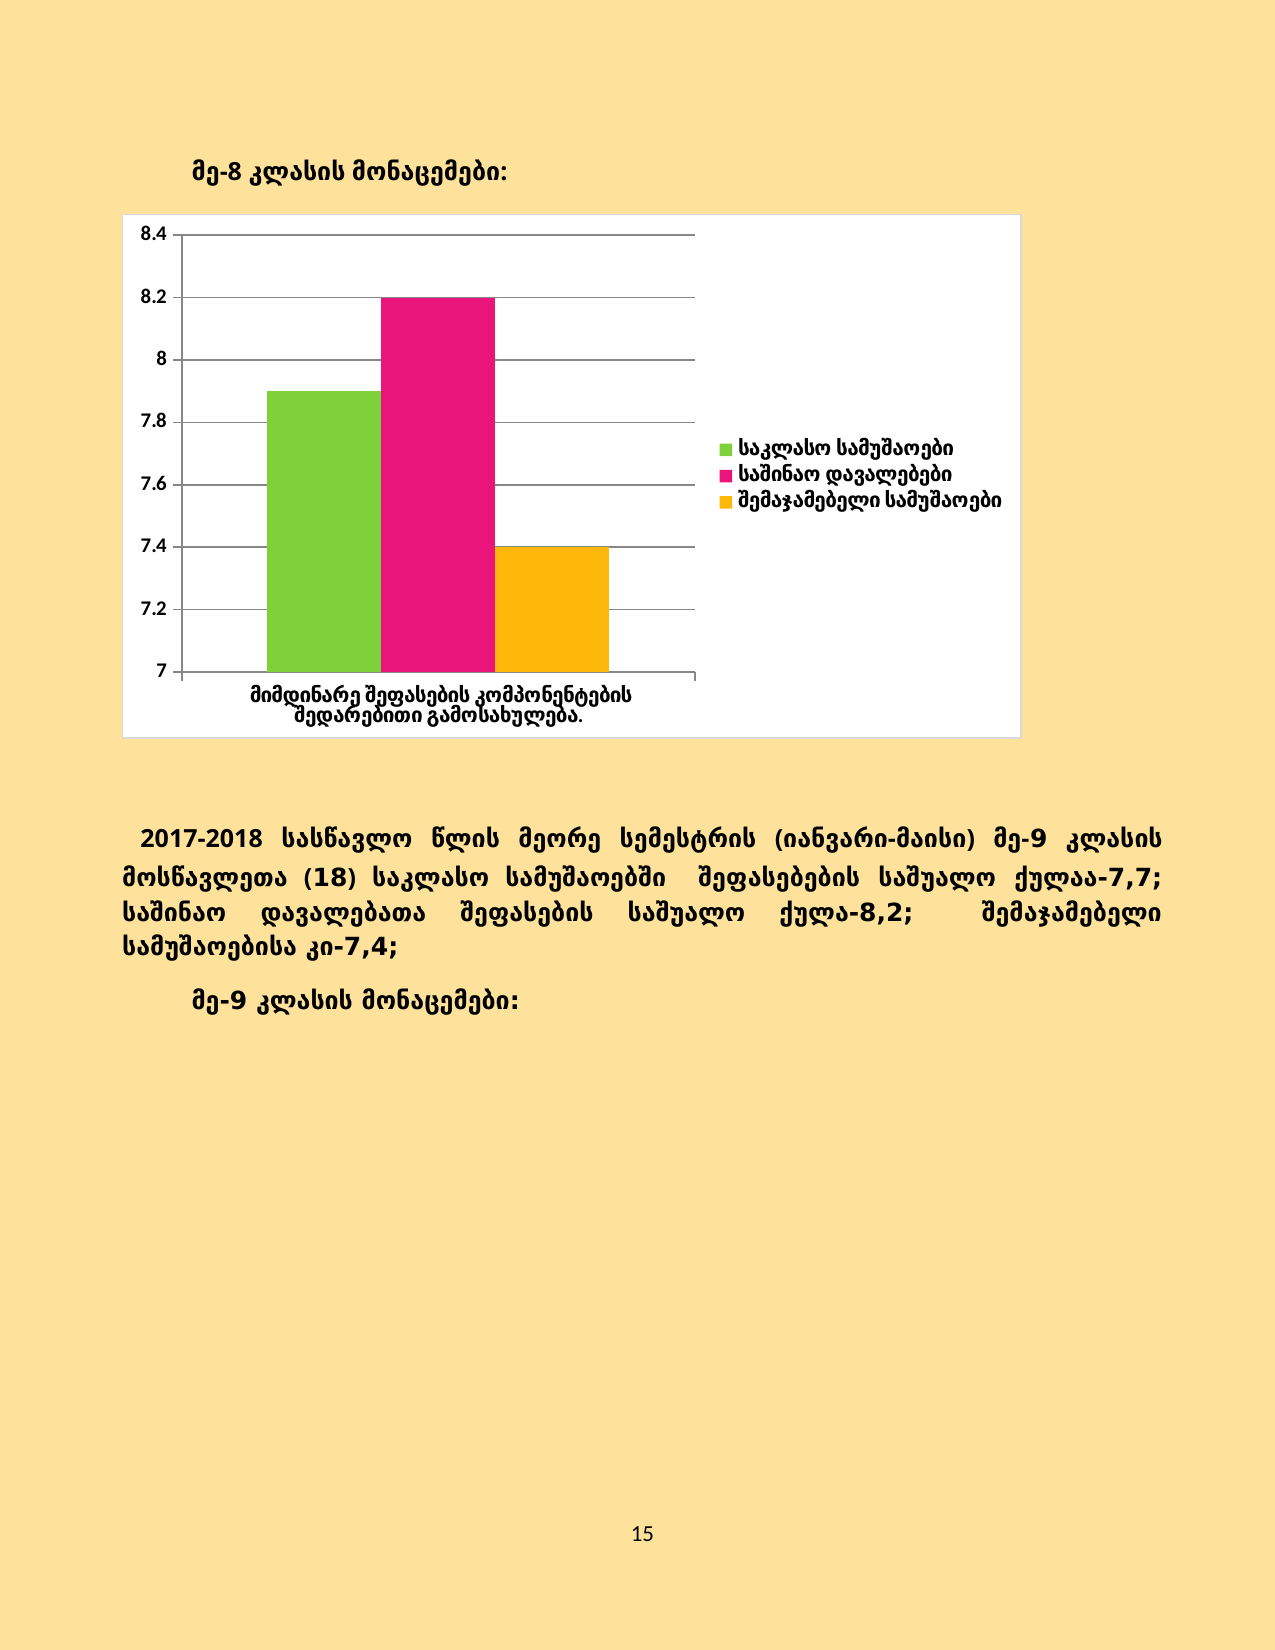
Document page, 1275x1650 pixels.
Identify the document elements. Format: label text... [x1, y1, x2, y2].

text 2017-2018 სასწავლო წლის მეორე სემესტრის (იანვარი-მაისი) მე-9 კლასის მოსწავლეთა (18) საკლასო სამუშაოებში შეფასებების საშუალო ქულაა-7,7; საშინაო დავალებათა შეფასების საშუალო ქულა-8,2; შემაჯამებელი სამუშაოებისა კი-7,4; [122, 821, 1162, 961]
text მე-9 კლასის მონაცემები: [122, 986, 1162, 1015]
text მე-8 კლასის მონაცემები: [122, 154, 1162, 188]
